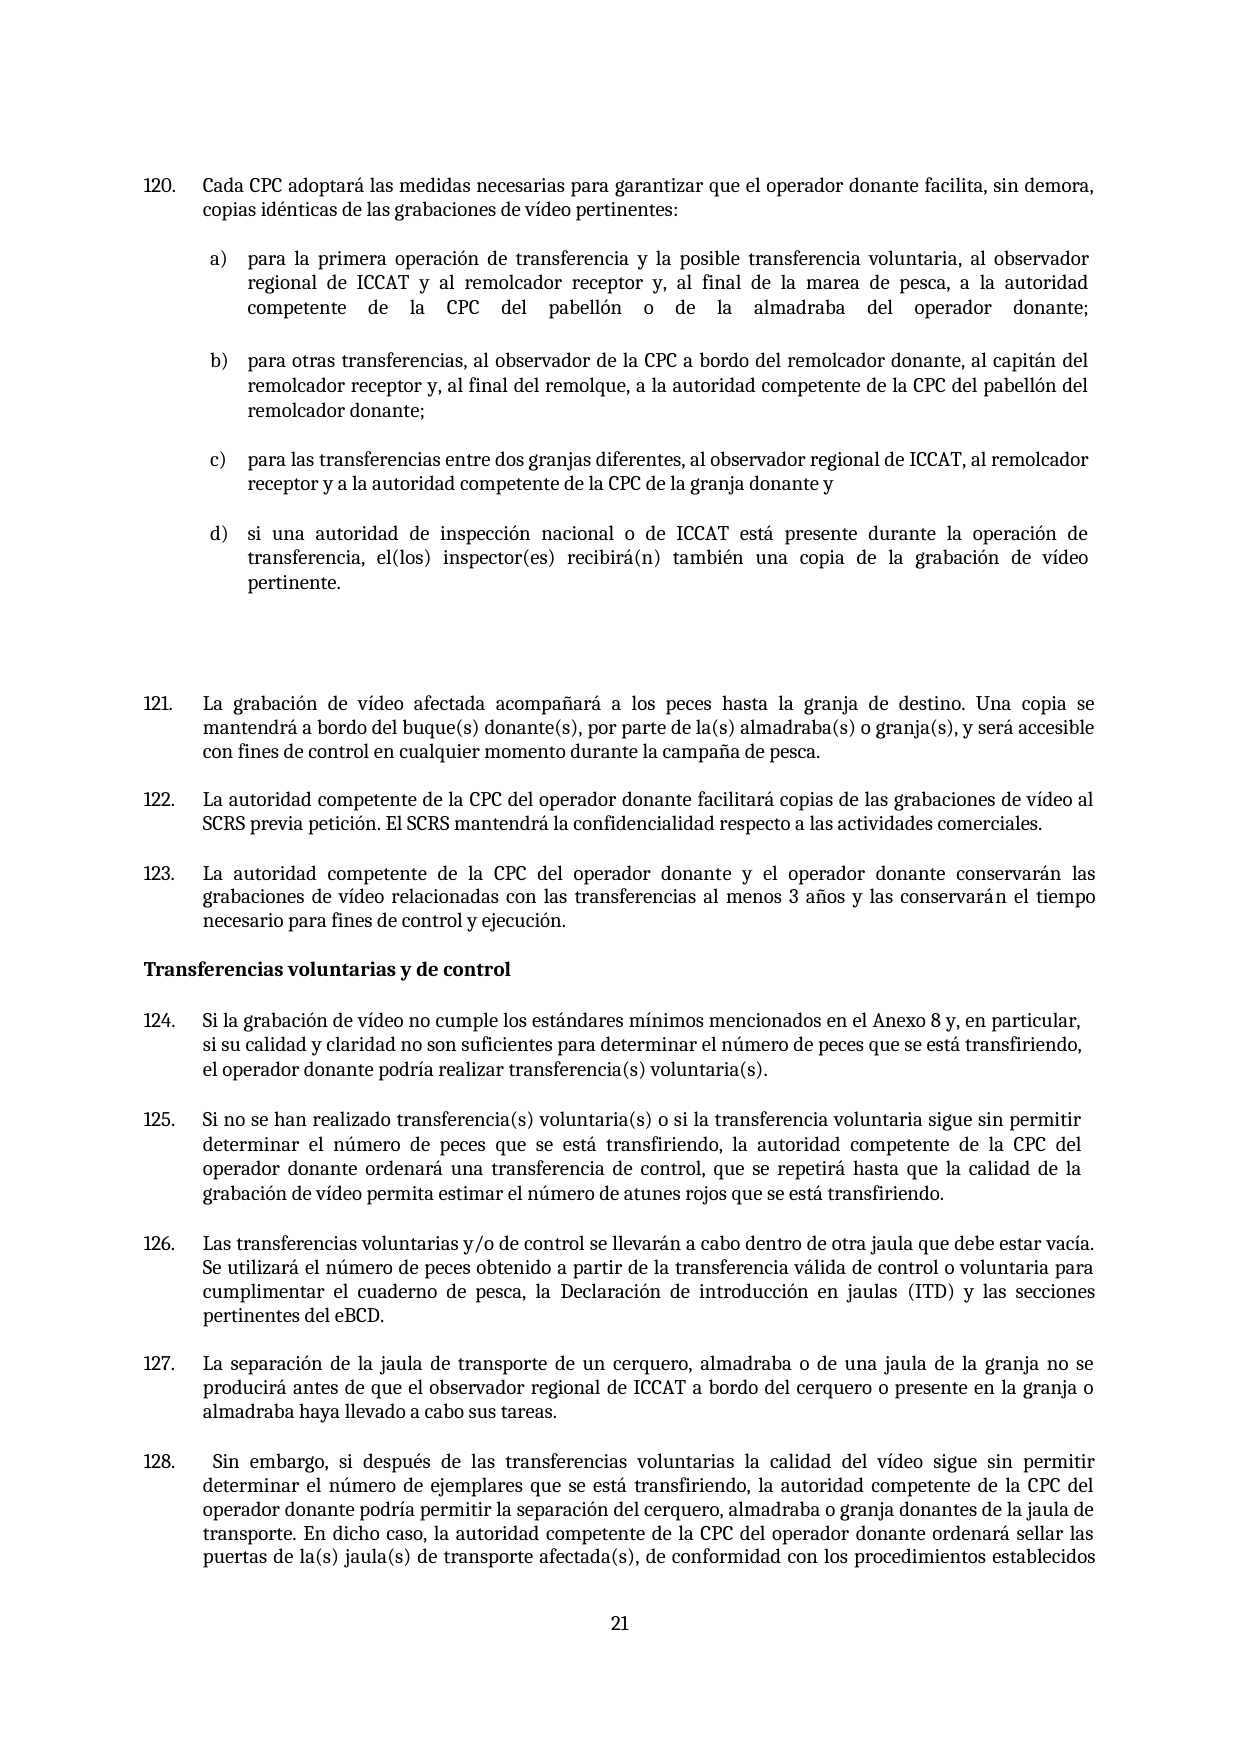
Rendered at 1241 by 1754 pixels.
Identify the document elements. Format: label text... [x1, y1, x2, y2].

text Transferencias voluntarias y de control [143, 958, 1083, 982]
list Cada CPC adoptará las medidas necesarias para garantizar que el operador donante facilita, sin demora, copias idénticas de las grabaciones de vídeo pertinentes: [143, 173, 1096, 221]
list para las transferencias entre dos granjas diferentes, al observador regional de ICCAT, al remolcador receptor y a la autoridad competente de la CPC de la granja donante y [210, 447, 1089, 496]
list para otras transferencias, al observador de la CPC a bordo del remolcador donante, al capitán del remolcador receptor y, al final del remolque, a la autoridad competente de la CPC del pabellón del remolcador donante; [210, 349, 1089, 422]
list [143, 1449, 1096, 1569]
list para la primera operación de transferencia y la posible transferencia voluntaria, al observador regional de ICCAT y al remolcador receptor y, al final de la marea de pesca, a la autoridad competente de la CPC del pabellón o de la almadraba del operador donante; [210, 246, 1089, 348]
list La autoridad competente de la CPC del operador donante facilitará copias de las grabaciones de vídeo al SCRS previa petición. El SCRS mantendrá la confidencialidad respecto a las actividades comerciales. [143, 788, 1096, 836]
list La separación de la jaula de transporte de un cerquero, almadraba o de una jaula de la granja no se producirá antes de que el observador regional de ICCAT a bordo del cerquero o presente en la granja o almadraba haya llevado a cabo sus tareas. [143, 1351, 1096, 1423]
list La autoridad competente de la CPC del operador donante y el operador donante conservarán las grabaciones de vídeo relacionadas con las transferencias al menos 3 años y las conservarán el tiempo necesario para fines de control y ejecución. [143, 861, 1096, 933]
list Si la grabación de vídeo no cumple los estándares mínimos mencionados en el Anexo 8 y, en particular, si su calidad y claridad no son suficientes para determinar el número de peces que se está transfiriendo, el operador donante podría realizar transferencia(s) voluntaria(s). [143, 1008, 1083, 1081]
list si una autoridad de inspección nacional o de ICCAT está presente durante la operación de transferencia, el(los) inspector(es) recibirá(n) también una copia de la grabación de vídeo pertinente. [210, 521, 1089, 594]
list Si no se han realizado transferencia(s) voluntaria(s) o si la transferencia voluntaria sigue sin permitir determinar el número de peces que se está transfiriendo, la autoridad competente de la CPC del operador donante ordenará una transferencia de control, que se repetirá hasta que la calidad de la grabación de vídeo permita estimar el número de atunes rojos que se está transfiriendo. [143, 1108, 1083, 1205]
list Las transferencias voluntarias y/o de control se llevarán a cabo dentro de otra jaula que debe estar vacía. Se utilizará el número de peces obtenido a partir de la transferencia válida de control o voluntaria para cumplimentar el cuaderno de pesca, la Declaración de introducción en jaulas (ITD) y las secciones pertinentes del eBCD. [143, 1232, 1096, 1327]
list La grabación de vídeo afectada acompañará a los peces hasta la granja de destino. Una copia se mantendrá a bordo del buque(s) donante(s), por parte de la(s) almadraba(s) o granja(s), y será accesible con fines de control en cualquier momento durante la campaña de pesca. [143, 692, 1096, 763]
